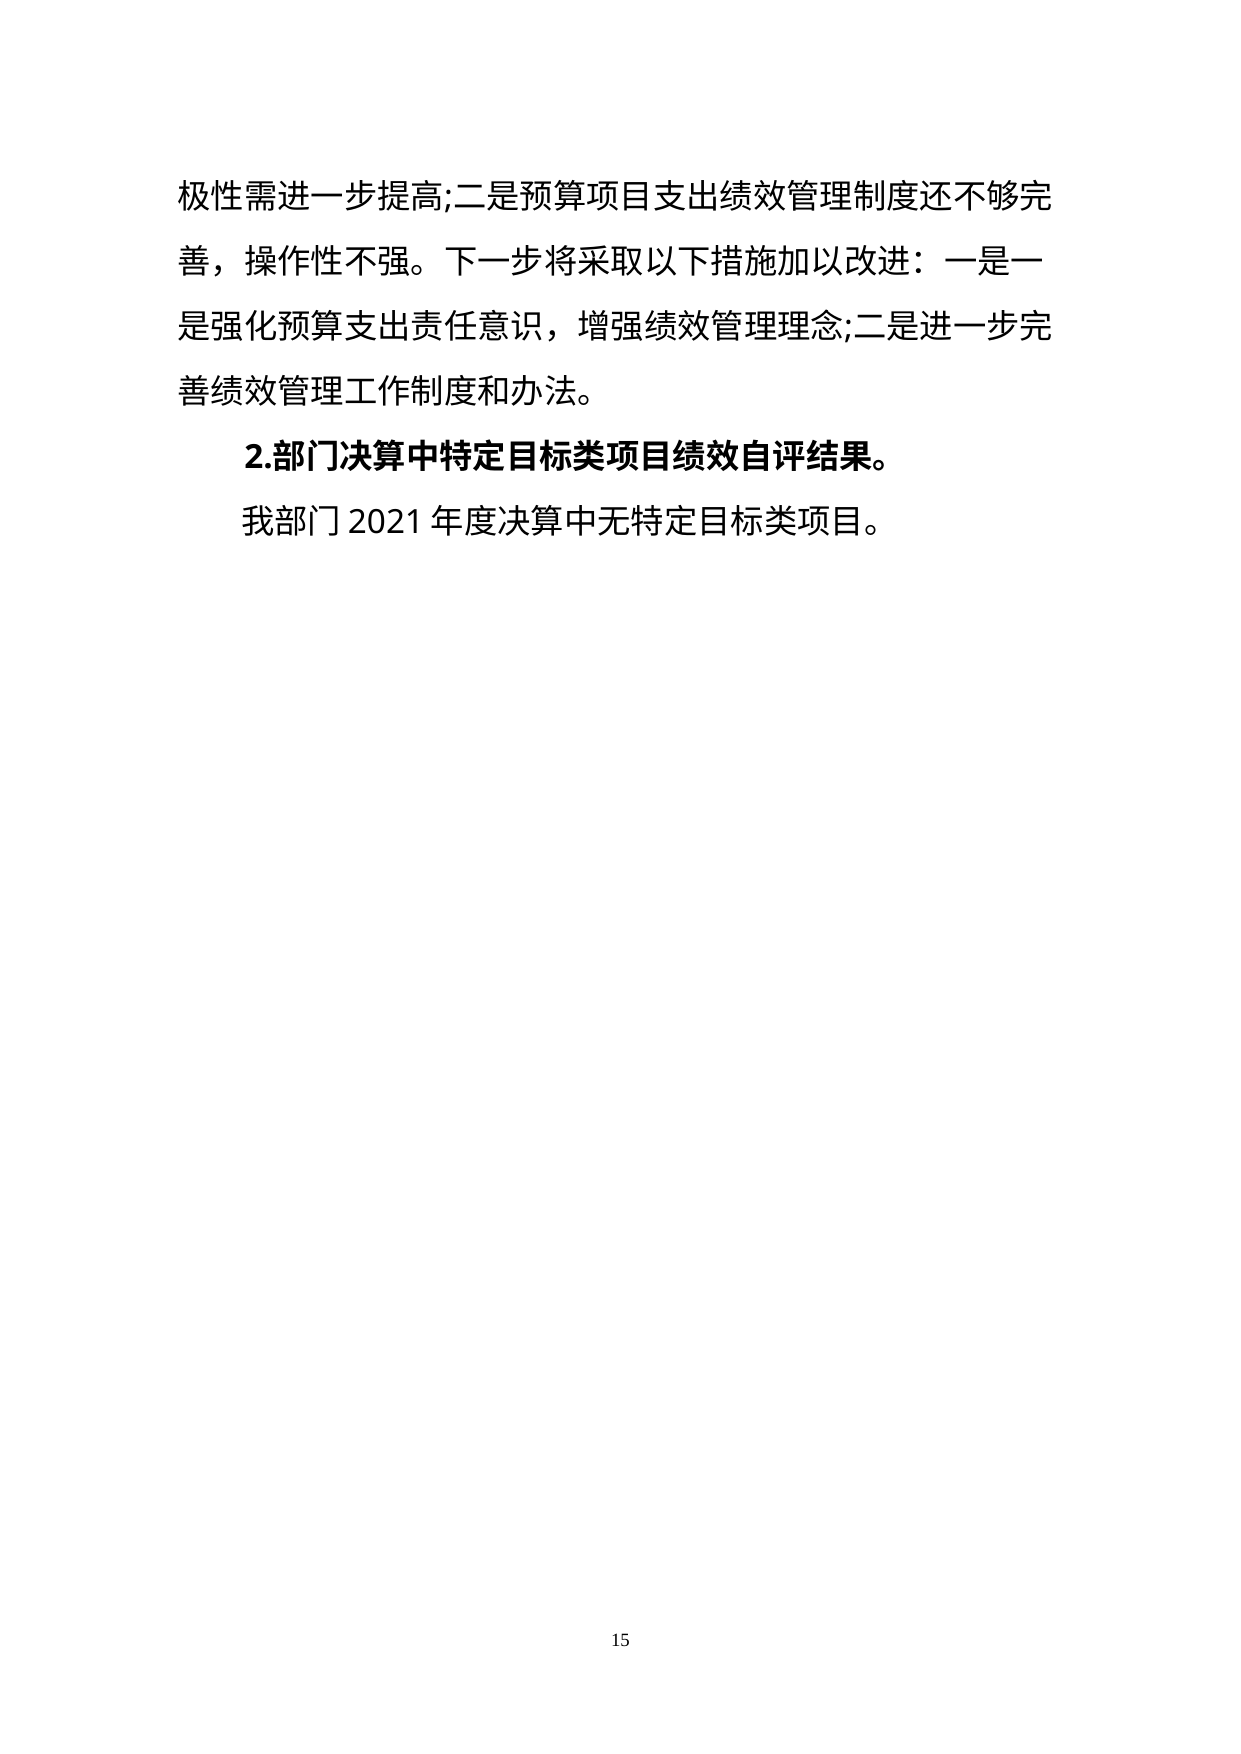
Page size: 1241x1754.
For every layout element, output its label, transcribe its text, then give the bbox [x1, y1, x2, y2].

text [177, 162, 1063, 422]
text 我部门2021年度决算中无特定目标类项目。 [177, 487, 1063, 552]
text 2.部门决算中特定目标类项目绩效自评结果。 [177, 422, 1063, 487]
